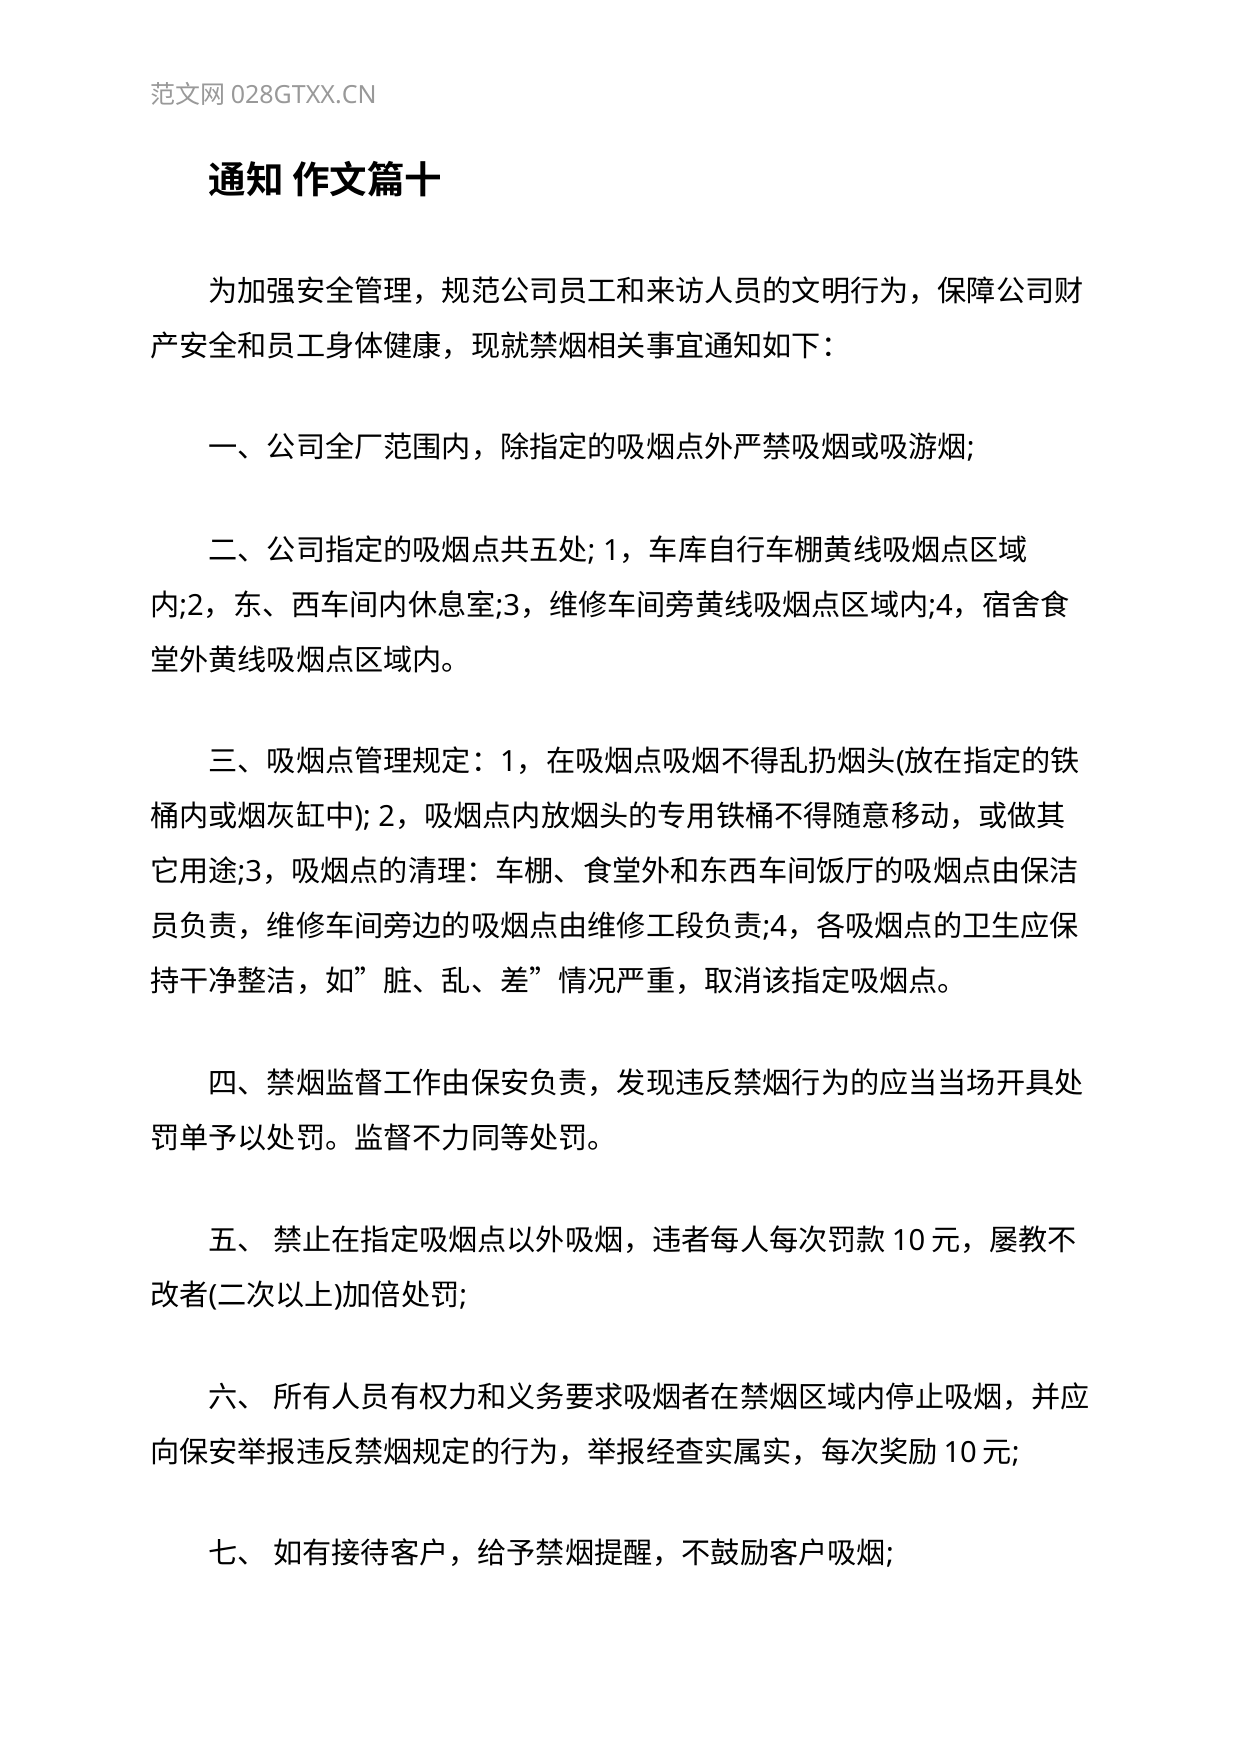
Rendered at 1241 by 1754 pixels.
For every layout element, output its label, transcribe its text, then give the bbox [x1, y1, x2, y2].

text 七、 如有接待客户，给予禁烟提醒，不鼓励客户吸烟; [150, 1530, 1090, 1572]
text 一、公司全厂范围内，除指定的吸烟点外严禁吸烟或吸游烟; [150, 424, 1090, 466]
text 为加强安全管理，规范公司员工和来访人员的文明行为，保障公司财产安全和员工身体健康，现就禁烟相关事宜通知如下： [150, 267, 1090, 364]
text 通知 作文篇十 [150, 150, 1090, 204]
text 六、 所有人员有权力和义务要求吸烟者在禁烟区域内停止吸烟，并应向保安举报违反禁烟规定的行为，举报经查实属实，每次奖励10元; [150, 1373, 1090, 1471]
text 二、公司指定的吸烟点共五处; 1，车库自行车棚黄线吸烟点区域内;2，东、西车间内休息室;3，维修车间旁黄线吸烟点区域内;4，宿舍食堂外黄线吸烟点区域内。 [150, 526, 1090, 678]
text 三、吸烟点管理规定：1，在吸烟点吸烟不得乱扔烟头(放在指定的铁桶内或烟灰缸中); 2，吸烟点内放烟头的专用铁桶不得随意移动，或做其它用途;3，吸烟点的清理：车棚、食堂外和东西车间饭厅的吸烟点由保洁员负责，维修车间旁边的吸烟点由维修工段负责;4，各吸烟点的卫生应保持干净整洁，如”脏、乱、差”情况严重，取消该指定吸烟点。 [150, 738, 1090, 1000]
text 四、禁烟监督工作由保安负责，发现违反禁烟行为的应当当场开具处罚单予以处罚。监督不力同等处罚。 [150, 1059, 1090, 1157]
text 五、 禁止在指定吸烟点以外吸烟，违者每人每次罚款10元，屡教不改者(二次以上)加倍处罚; [150, 1216, 1090, 1314]
